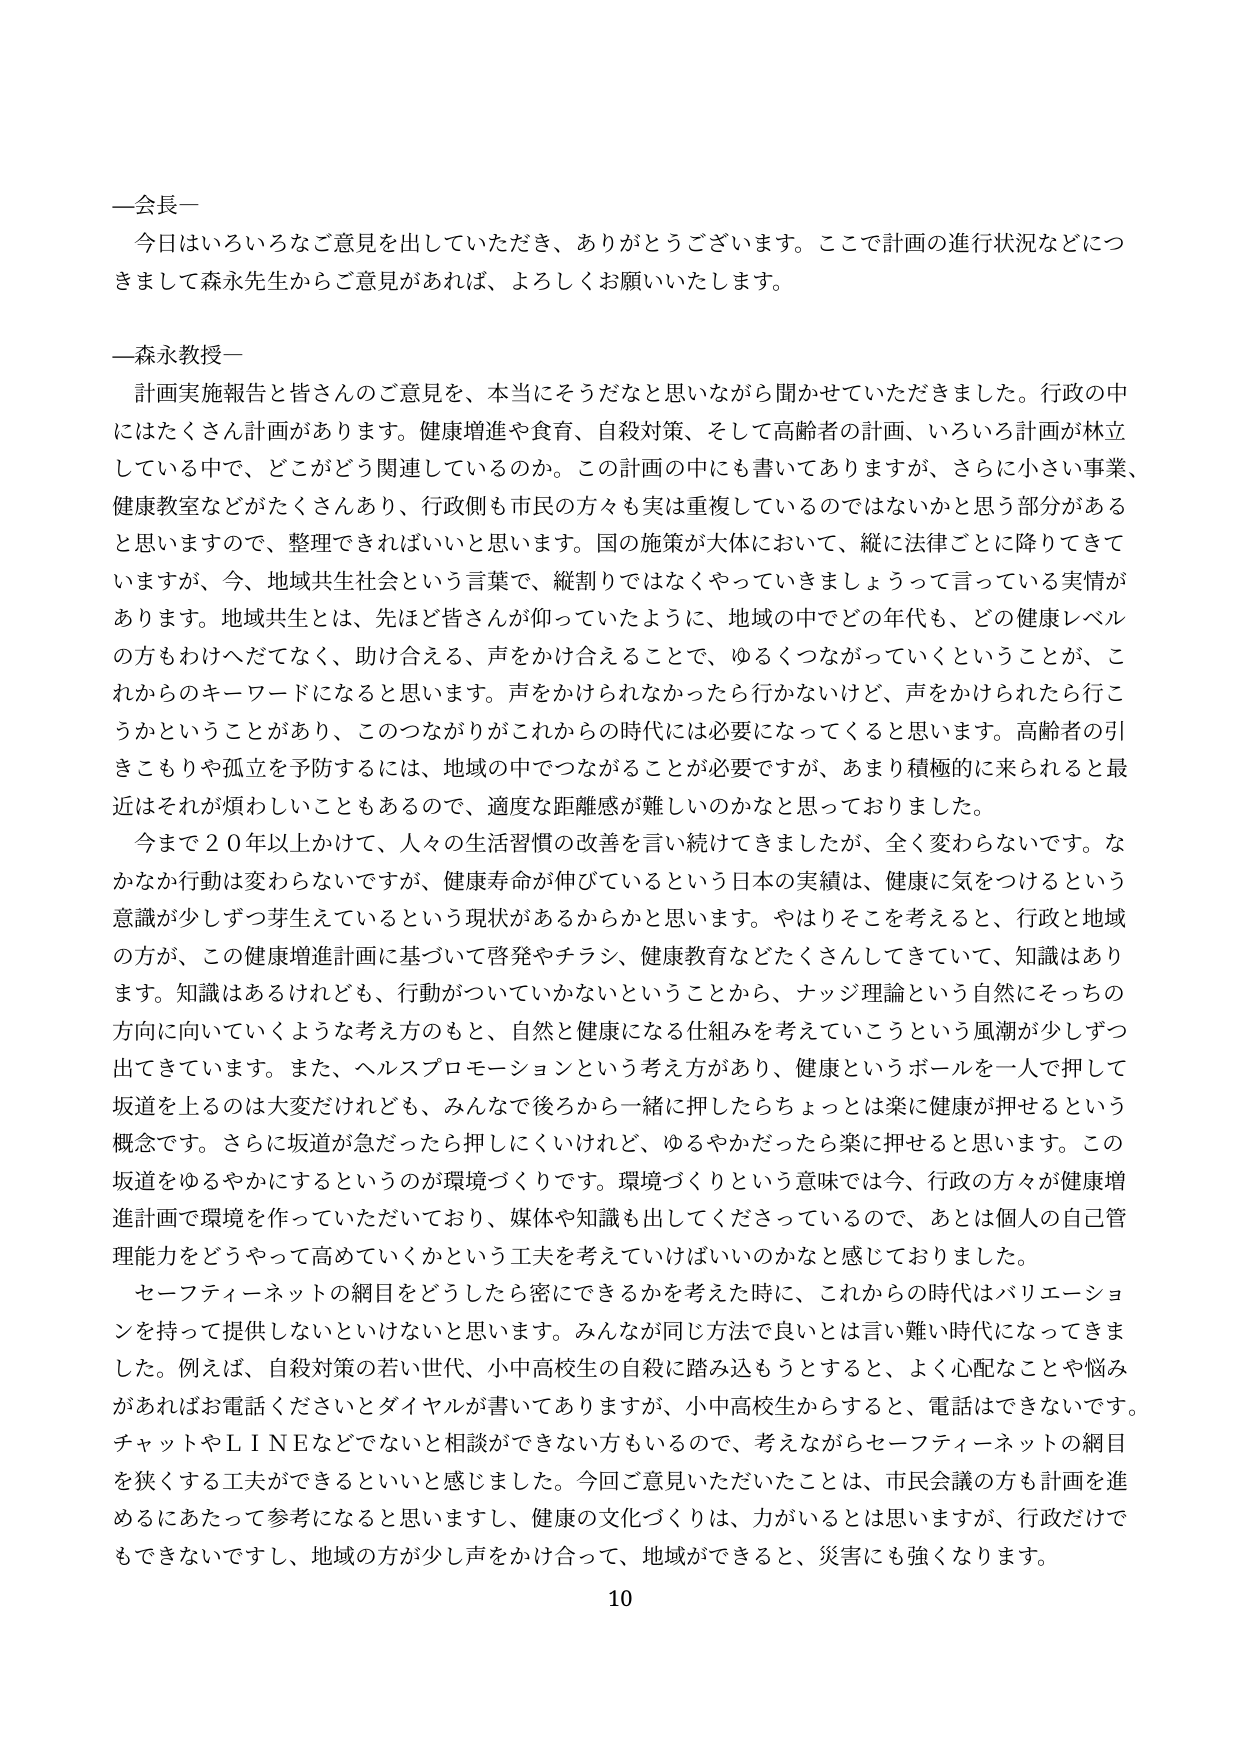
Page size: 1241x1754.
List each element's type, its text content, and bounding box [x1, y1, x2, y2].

text ―会長― [112, 186, 1128, 223]
text 今日はいろいろなご意見を出していただき、ありがとうございます。ここで計画の進行状況などにつきまして森永先生からご意見があれば、よろしくお願いいたします。 [112, 223, 1128, 298]
text 今まで２０年以上かけて、人々の生活習慣の改善を言い続けてきましたが、全く変わらないです。なかなか行動は変わらないですが、健康寿命が伸びているという日本の実績は、健康に気をつけるという意識が少しずつ芽生えているという現状があるからかと思います。やはりそこを考えると、行政と地域の方が、この健康増進計画に基づいて啓発やチラシ、健康教育などたくさんしてきていて、知識はあります。知識はあるけれども、行動がついていかないということから、ナッジ理論という自然にそっちの方向に向いていくような考え方のもと、自然と健康になる仕組みを考えていこうという風潮が少しずつ出てきています。また、ヘルスプロモーションという考え方があり、健康というボールを一人で押して坂道を上るのは大変だけれども、みんなで後ろから一緒に押したらちょっとは楽に健康が押せるという概念です。さらに坂道が急だったら押しにくいけれど、ゆるやかだったら楽に押せると思います。この坂道をゆるやかにするというのが環境づくりです。環境づくりという意味では今、行政の方々が健康増進計画で環境を作っていただいており、媒体や知識も出してくださっているので、あとは個人の自己管理能力をどうやって高めていくかという工夫を考えていけばいいのかなと感じておりました。 [112, 823, 1128, 1273]
text 計画実施報告と皆さんのご意見を、本当にそうだなと思いながら聞かせていただきました。行政の中にはたくさん計画があります。健康増進や食育、自殺対策、そして高齢者の計画、いろいろ計画が林立している中で、どこがどう関連しているのか。この計画の中にも書いてありますが、さらに小さい事業、健康教室などがたくさんあり、行政側も市民の方々も実は重複しているのではないかと思う部分があると思いますので、整理できればいいと思います。国の施策が大体において、縦に法律ごとに降りてきていますが、今、地域共生社会という言葉で、縦割りではなくやっていきましょうって言っている実情があります。地域共生とは、先ほど皆さんが仰っていたように、地域の中でどの年代も、どの健康レベルの方もわけへだてなく、助け合える、声をかけ合えることで、ゆるくつながっていくということが、これからのキーワードになると思います。声をかけられなかったら行かないけど、声をかけられたら行こうかということがあり、このつながりがこれからの時代には必要になってくると思います。高齢者の引きこもりや孤立を予防するには、地域の中でつながることが必要ですが、あまり積極的に来られると最近はそれが煩わしいこともあるので、適度な距離感が難しいのかなと思っておりました。 [112, 373, 1128, 823]
text セーフティーネットの網目をどうしたら密にできるかを考えた時に、これからの時代はバリエーションを持って提供しないといけないと思います。みんなが同じ方法で良いとは言い難い時代になってきました。例えば、自殺対策の若い世代、小中高校生の自殺に踏み込もうとすると、よく心配なことや悩みがあればお電話くださいとダイヤルが書いてありますが、小中高校生からすると、電話はできないです。チャットやＬＩＮＥなどでないと相談ができない方もいるので、考えながらセーフティーネットの網目を狭くする工夫ができるといいと感じました。今回ご意見いただいたことは、市民会議の方も計画を進めるにあたって参考になると思いますし、健康の文化づくりは、力がいるとは思いますが、行政だけでもできないですし、地域の方が少し声をかけ合って、地域ができると、災害にも強くなります。 [112, 1273, 1128, 1573]
text ―森永教授― [112, 336, 1128, 373]
